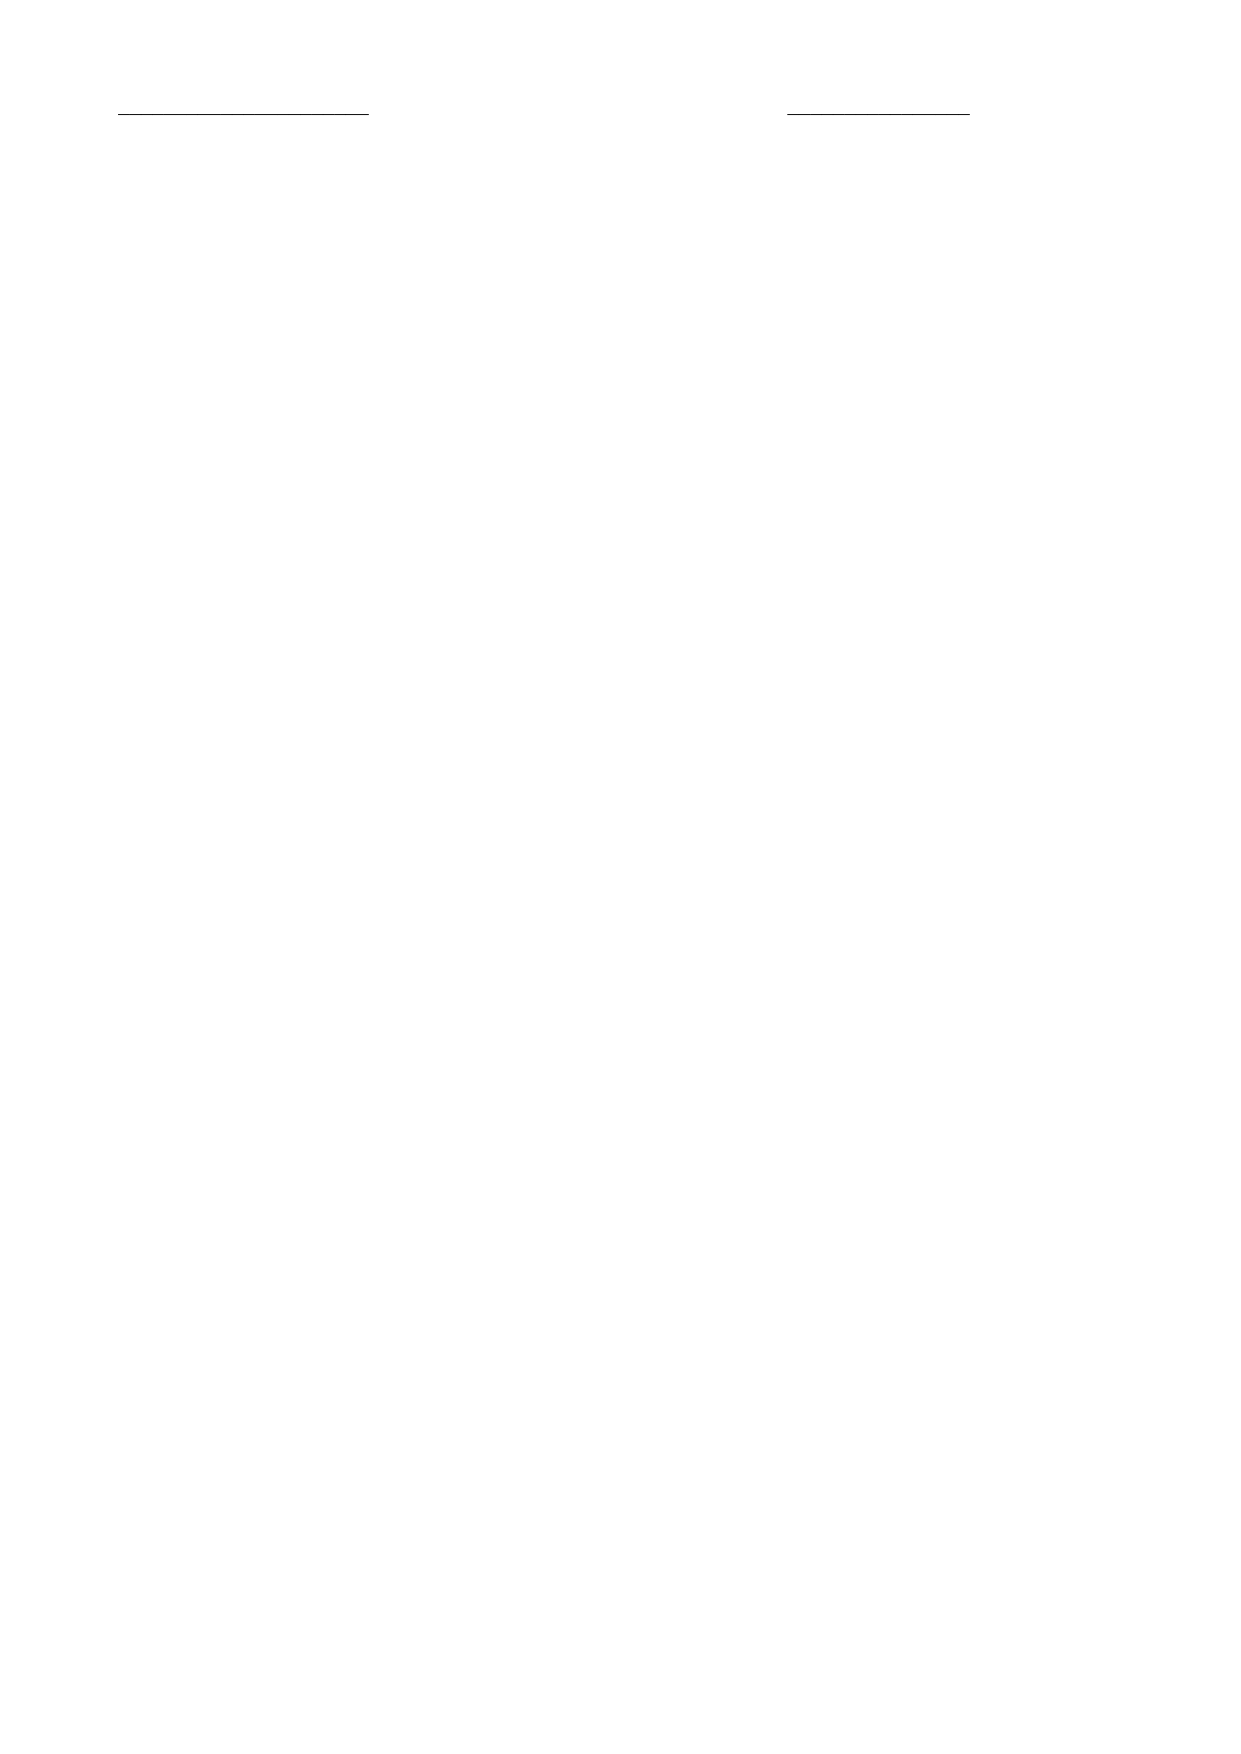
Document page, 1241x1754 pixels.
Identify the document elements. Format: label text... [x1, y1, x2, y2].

text ______________________ ________________ [118, 89, 1152, 117]
